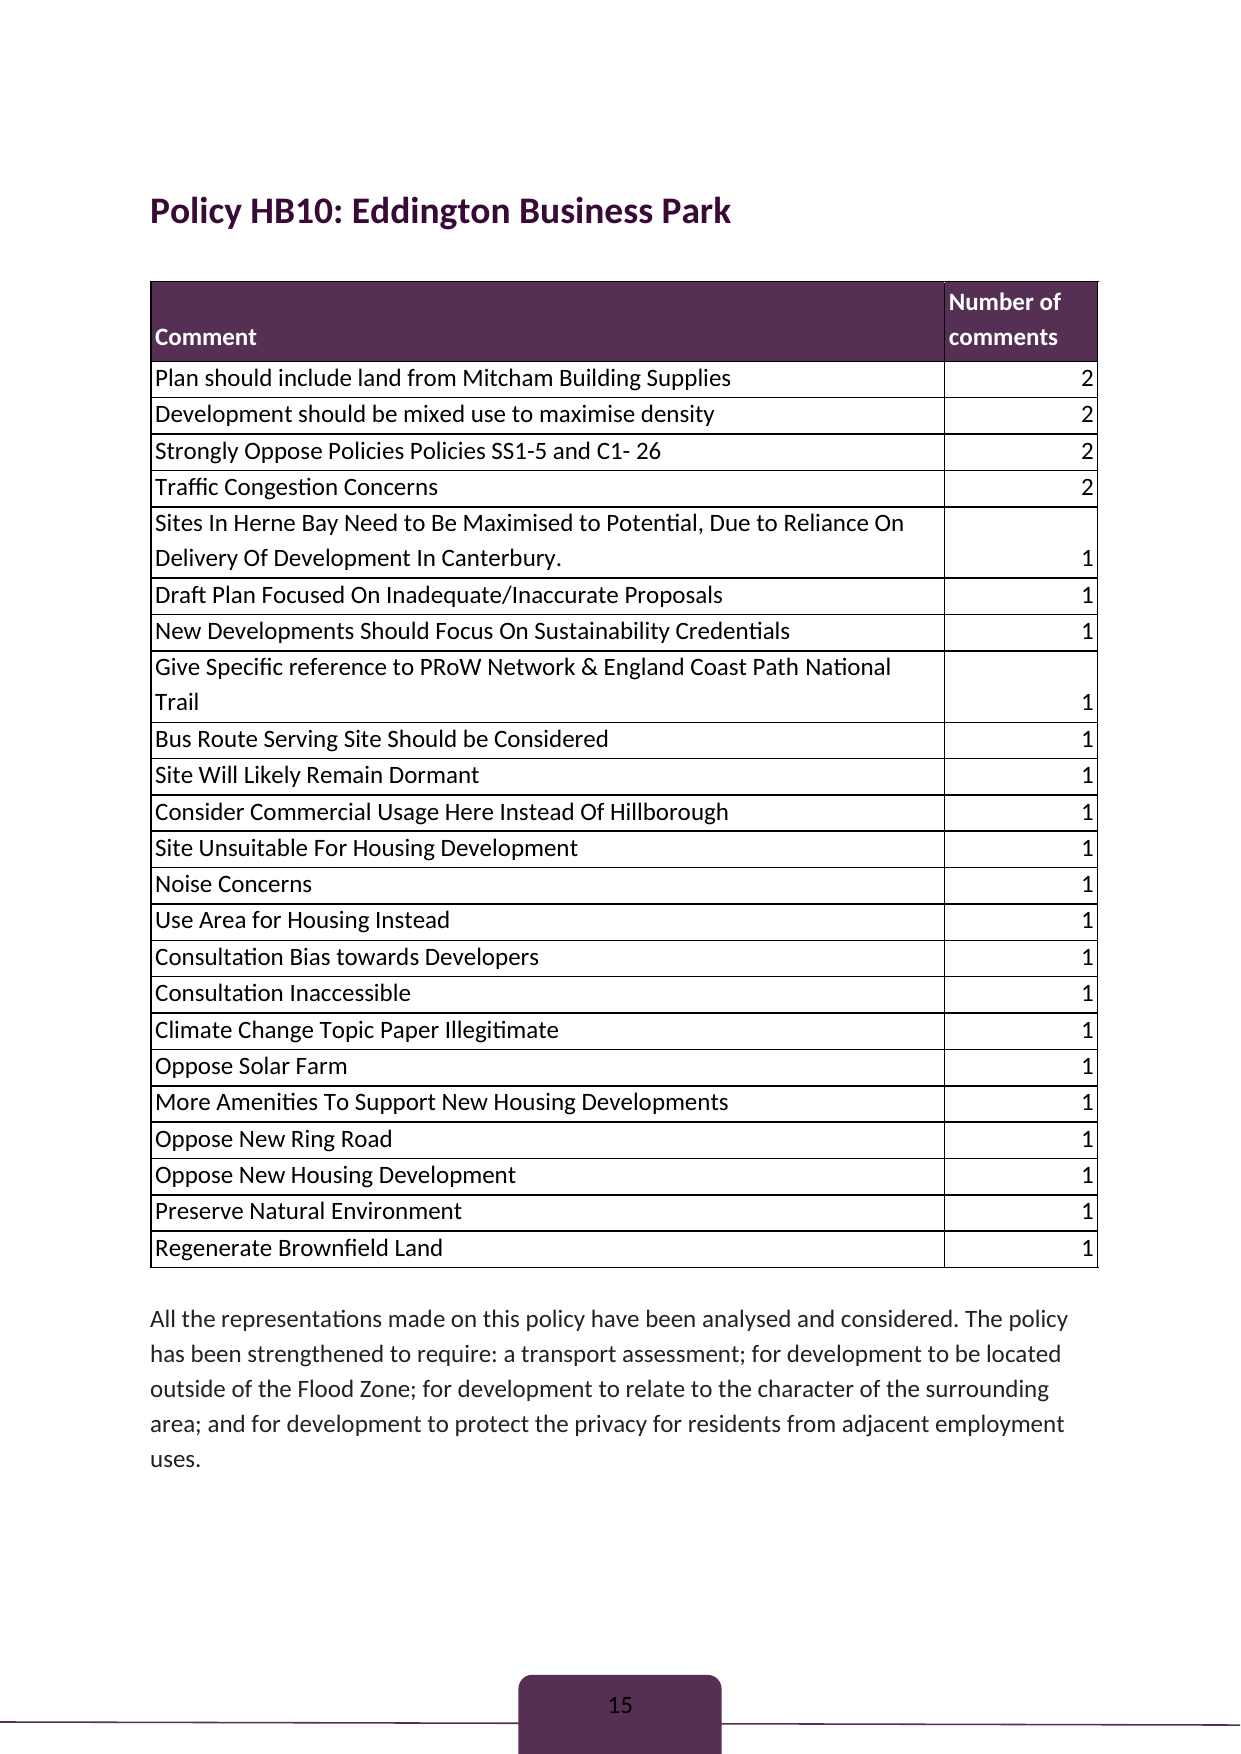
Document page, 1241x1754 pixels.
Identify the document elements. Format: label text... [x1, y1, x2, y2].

table_cell Consider Commercial Usage Here Instead Of Hillborough [152, 796, 944, 830]
table_cell Site Will Likely Remain Dormant [152, 759, 944, 794]
table_cell 1 [945, 1050, 1097, 1085]
table_cell 1 [945, 723, 1097, 758]
table_cell New Developments Should Focus On Sustainability Credentials [152, 615, 944, 650]
table_cell Consultation Inaccessible [152, 977, 944, 1012]
table_cell 1 [945, 615, 1097, 650]
table_cell Draft Plan Focused On Inadequate/Inaccurate Proposals [152, 579, 944, 614]
subtitle Policy HB10: Eddington Business Park [150, 187, 1090, 233]
table_header Comment [152, 282, 944, 361]
table_cell Oppose New Housing Development [152, 1159, 944, 1194]
table_cell More Amenities To Support New Housing Developments [152, 1087, 944, 1121]
table_cell 1 [945, 941, 1097, 976]
table_cell 1 [945, 1159, 1097, 1194]
table_cell Site Unsuitable For Housing Development [152, 832, 944, 867]
table_cell 1 [945, 652, 1097, 721]
table_cell Traffic Congestion Concerns [152, 471, 944, 506]
table_cell Give Specific reference to PRoW Network & England Coast Path National Trail [152, 652, 944, 721]
table_cell Preserve Natural Environment [152, 1196, 944, 1230]
table_cell Oppose New Ring Road [152, 1123, 944, 1158]
table_cell Regenerate Brownfield Land [152, 1232, 944, 1267]
text All the representations made on this policy have been analysed and considered. The policy has been strengthened to require: a transport assessment; for development to be located outside of the Flood Zone; for development to relate to the character of the surrounding area; and for development to protect the privacy for residents from adjacent employment uses. [150, 1303, 1090, 1474]
table_cell 1 [945, 868, 1097, 903]
table_cell 1 [945, 1087, 1097, 1121]
table_cell 1 [945, 905, 1097, 939]
table_cell 1 [945, 977, 1097, 1012]
table_cell Development should be mixed use to maximise density [152, 398, 944, 433]
table_cell Strongly Oppose Policies Policies SS1-5 and C1- 26 [152, 435, 944, 469]
table_cell 2 [945, 362, 1097, 397]
table_cell Sites In Herne Bay Need to Be Maximised to Potential, Due to Reliance On Delivery Of Development In Canterbury. [152, 508, 944, 577]
table_cell 1 [945, 1196, 1097, 1230]
table_cell 1 [945, 579, 1097, 614]
table_cell Bus Route Serving Site Should be Considered [152, 723, 944, 758]
table_cell 2 [945, 435, 1097, 469]
table_cell 2 [945, 471, 1097, 506]
table_cell 1 [945, 759, 1097, 794]
table_cell 1 [945, 1123, 1097, 1158]
table_cell 1 [945, 796, 1097, 830]
table_header Number of comments [945, 282, 1097, 361]
table_cell Consultation Bias towards Developers [152, 941, 944, 976]
table_cell 2 [945, 398, 1097, 433]
table_cell 1 [945, 1014, 1097, 1048]
table_cell Oppose Solar Farm [152, 1050, 944, 1085]
table_cell 1 [945, 832, 1097, 867]
table_cell Use Area for Housing Instead [152, 905, 944, 939]
table_cell Plan should include land from Mitcham Building Supplies [152, 362, 944, 397]
table_cell Noise Concerns [152, 868, 944, 903]
table_cell 1 [945, 1232, 1097, 1267]
table_cell 1 [945, 508, 1097, 577]
table_cell Climate Change Topic Paper Illegitimate [152, 1014, 944, 1048]
